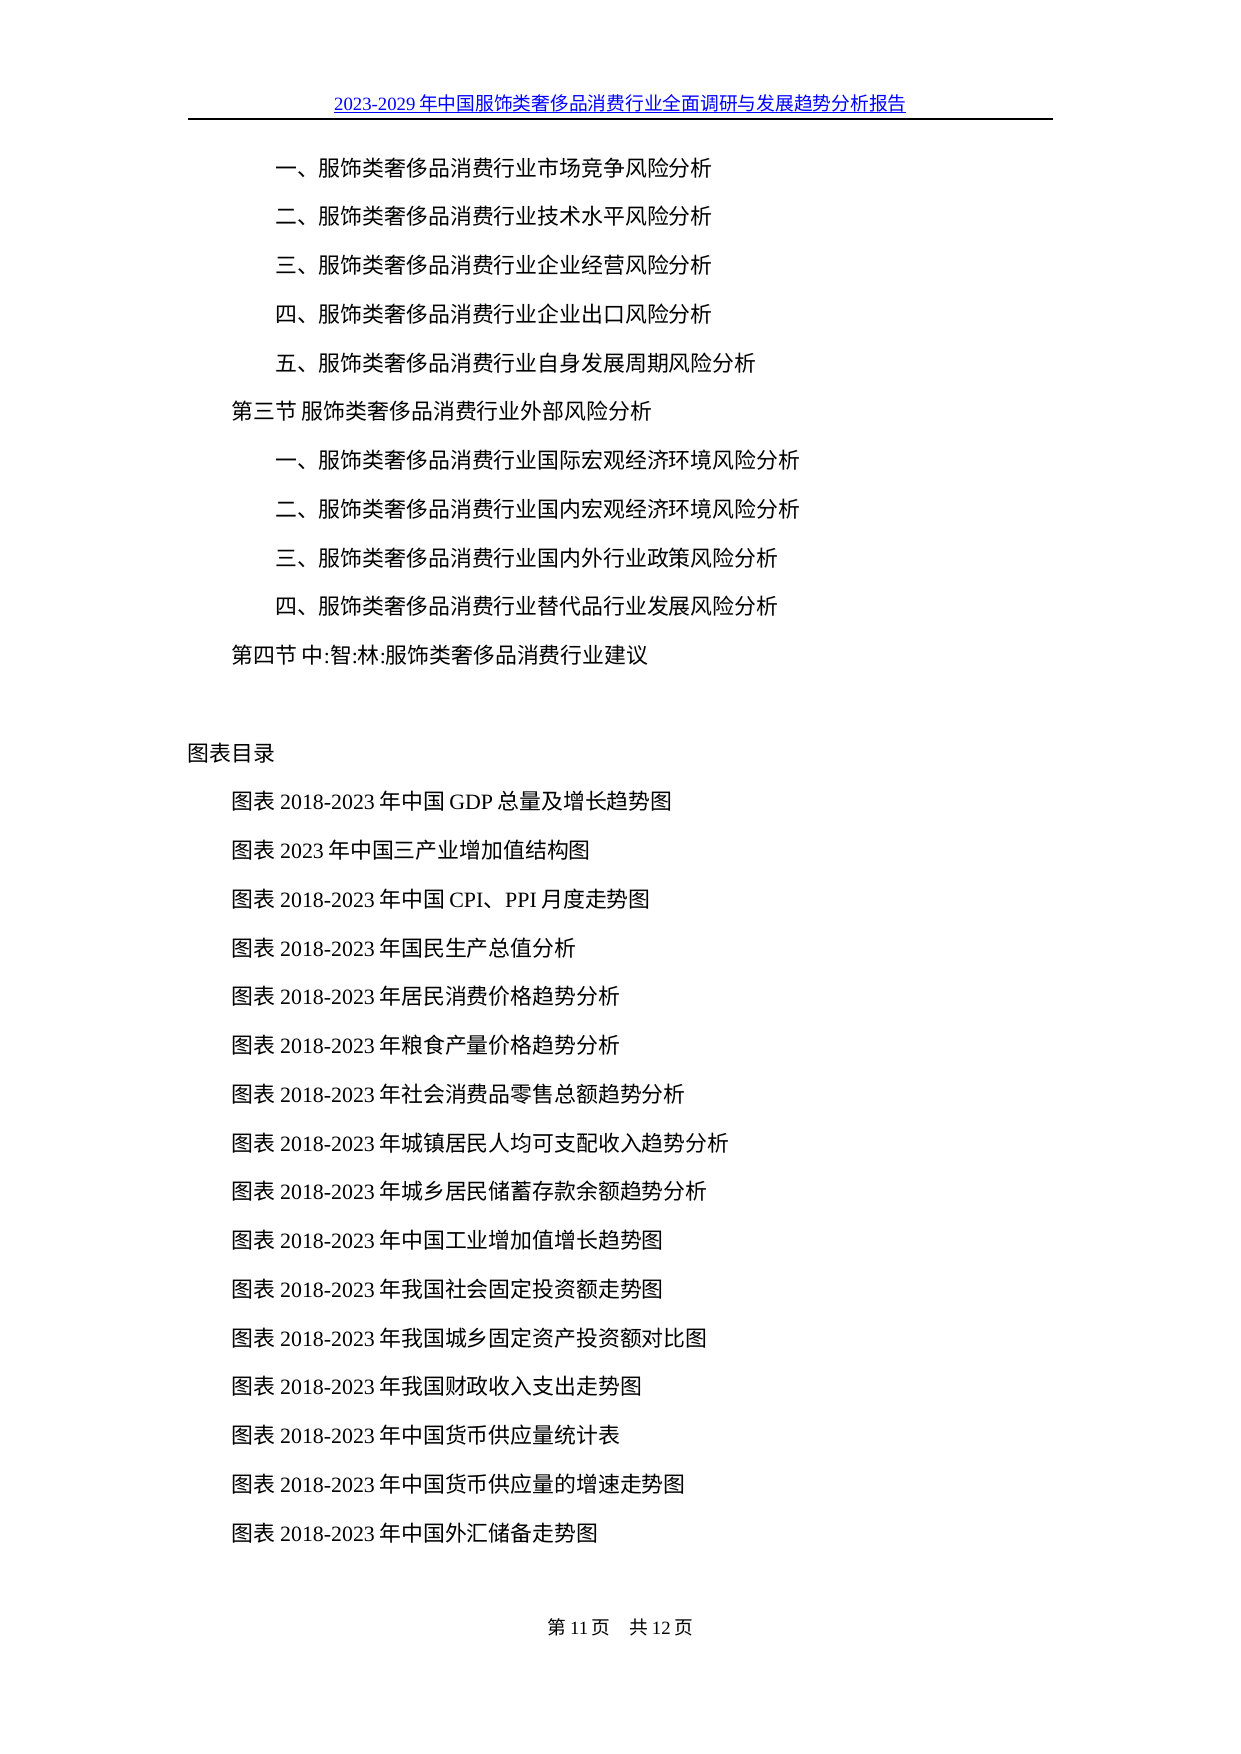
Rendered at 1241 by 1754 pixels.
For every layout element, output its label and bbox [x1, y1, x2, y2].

text [187, 150, 1053, 1548]
